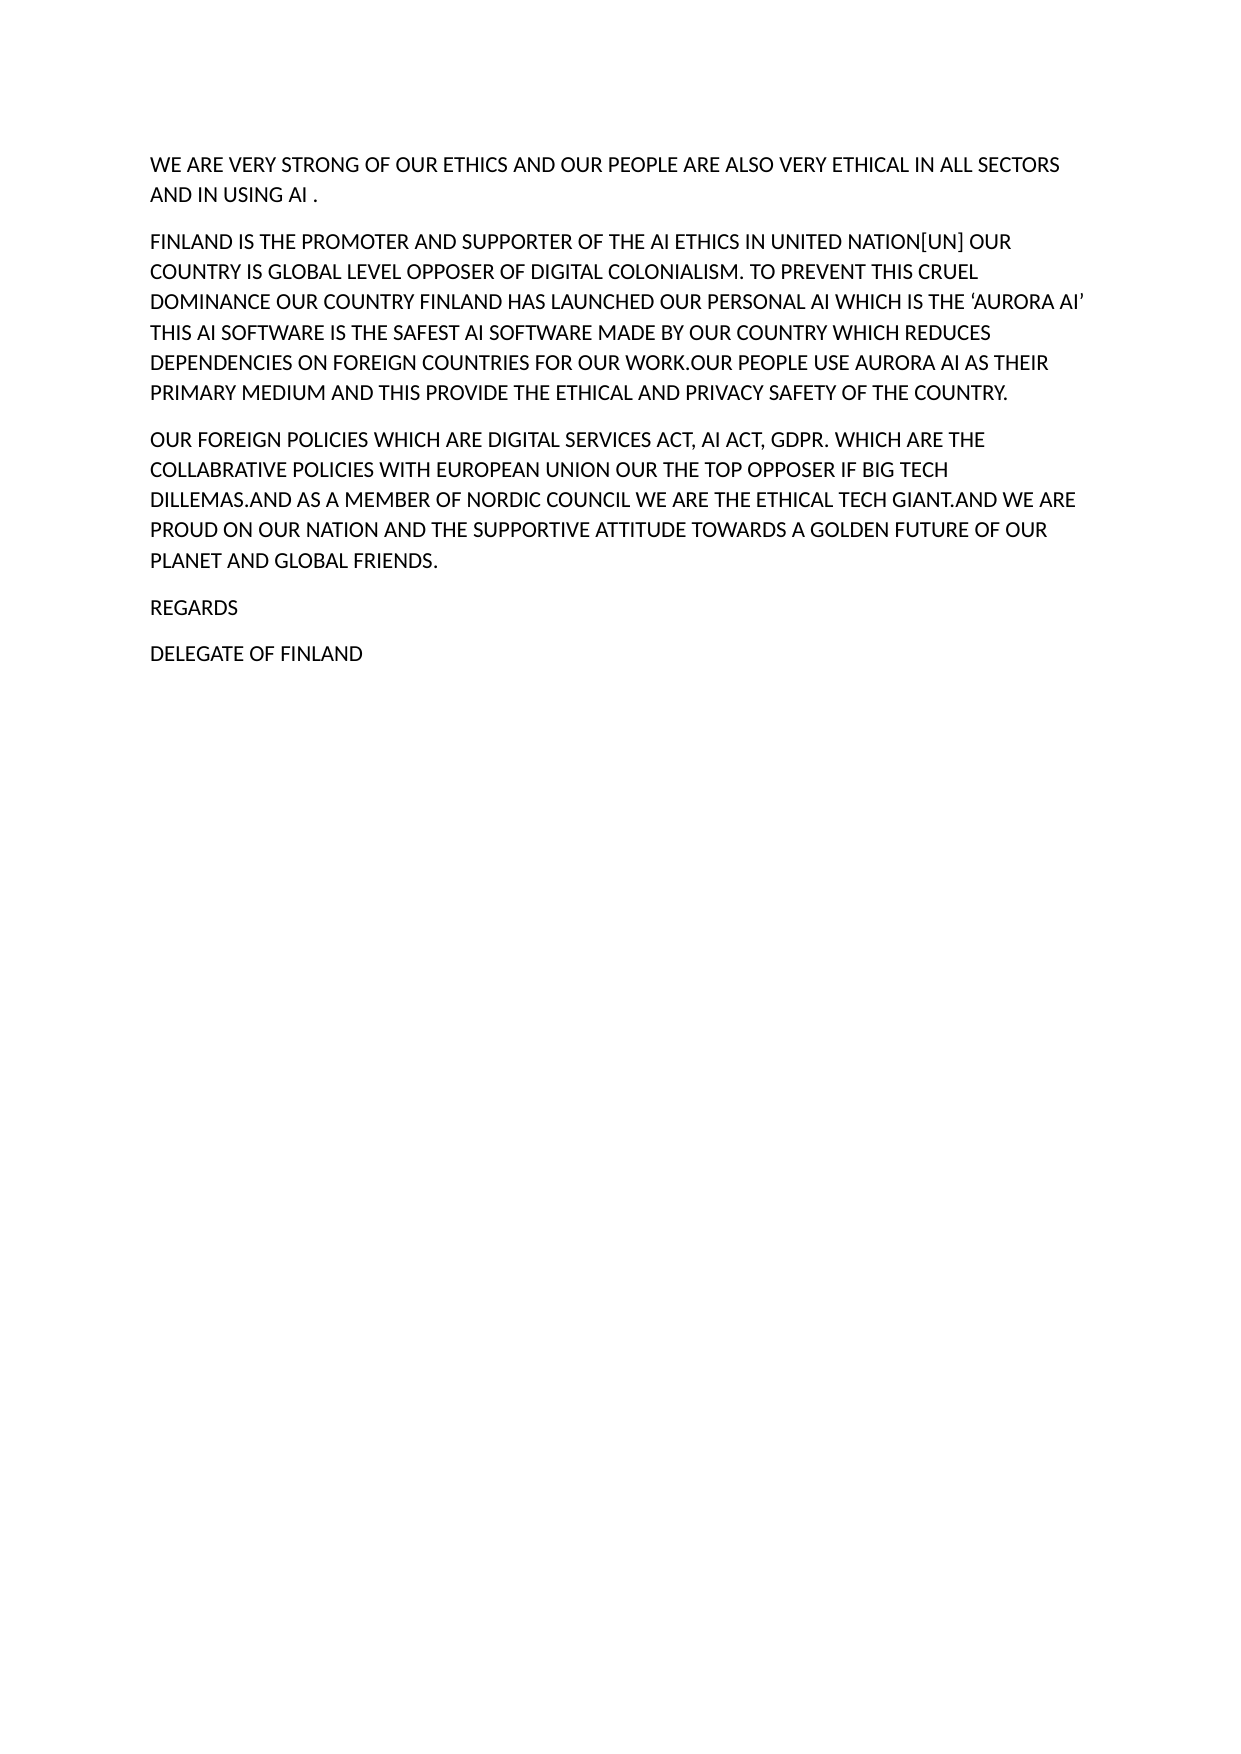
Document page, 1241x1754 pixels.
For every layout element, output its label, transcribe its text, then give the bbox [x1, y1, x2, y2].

text DELEGATE OF FINLAND [150, 639, 1090, 668]
text OUR FOREIGN POLICIES WHICH ARE DIGITAL SERVICES ACT, AI ACT, GDPR. WHICH ARE THE COLLABRATIVE POLICIES WITH EUROPEAN UNION OUR THE TOP OPPOSER IF BIG TECH DILLEMAS.AND AS A MEMBER OF NORDIC COUNCIL WE ARE THE ETHICAL TECH GIANT.AND WE ARE PROUD ON OUR NATION AND THE SUPPORTIVE ATTITUDE TOWARDS A GOLDEN FUTURE OF OUR PLANET AND GLOBAL FRIENDS. [150, 425, 1090, 574]
text FINLAND IS THE PROMOTER AND SUPPORTER OF THE AI ETHICS IN UNITED NATION[UN] OUR COUNTRY IS GLOBAL LEVEL OPPOSER OF DIGITAL COLONIALISM. TO PREVENT THIS CRUEL DOMINANCE OUR COUNTRY FINLAND HAS LAUNCHED OUR PERSONAL AI WHICH IS THE ‘AURORA AI’ THIS AI SOFTWARE IS THE SAFEST AI SOFTWARE MADE BY OUR COUNTRY WHICH REDUCES DEPENDENCIES ON FOREIGN COUNTRIES FOR OUR WORK.OUR PEOPLE USE AURORA AI AS THEIR PRIMARY MEDIUM AND THIS PROVIDE THE ETHICAL AND PRIVACY SAFETY OF THE COUNTRY. [150, 227, 1090, 406]
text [150, 150, 1090, 208]
text REGARDS [150, 593, 1090, 621]
